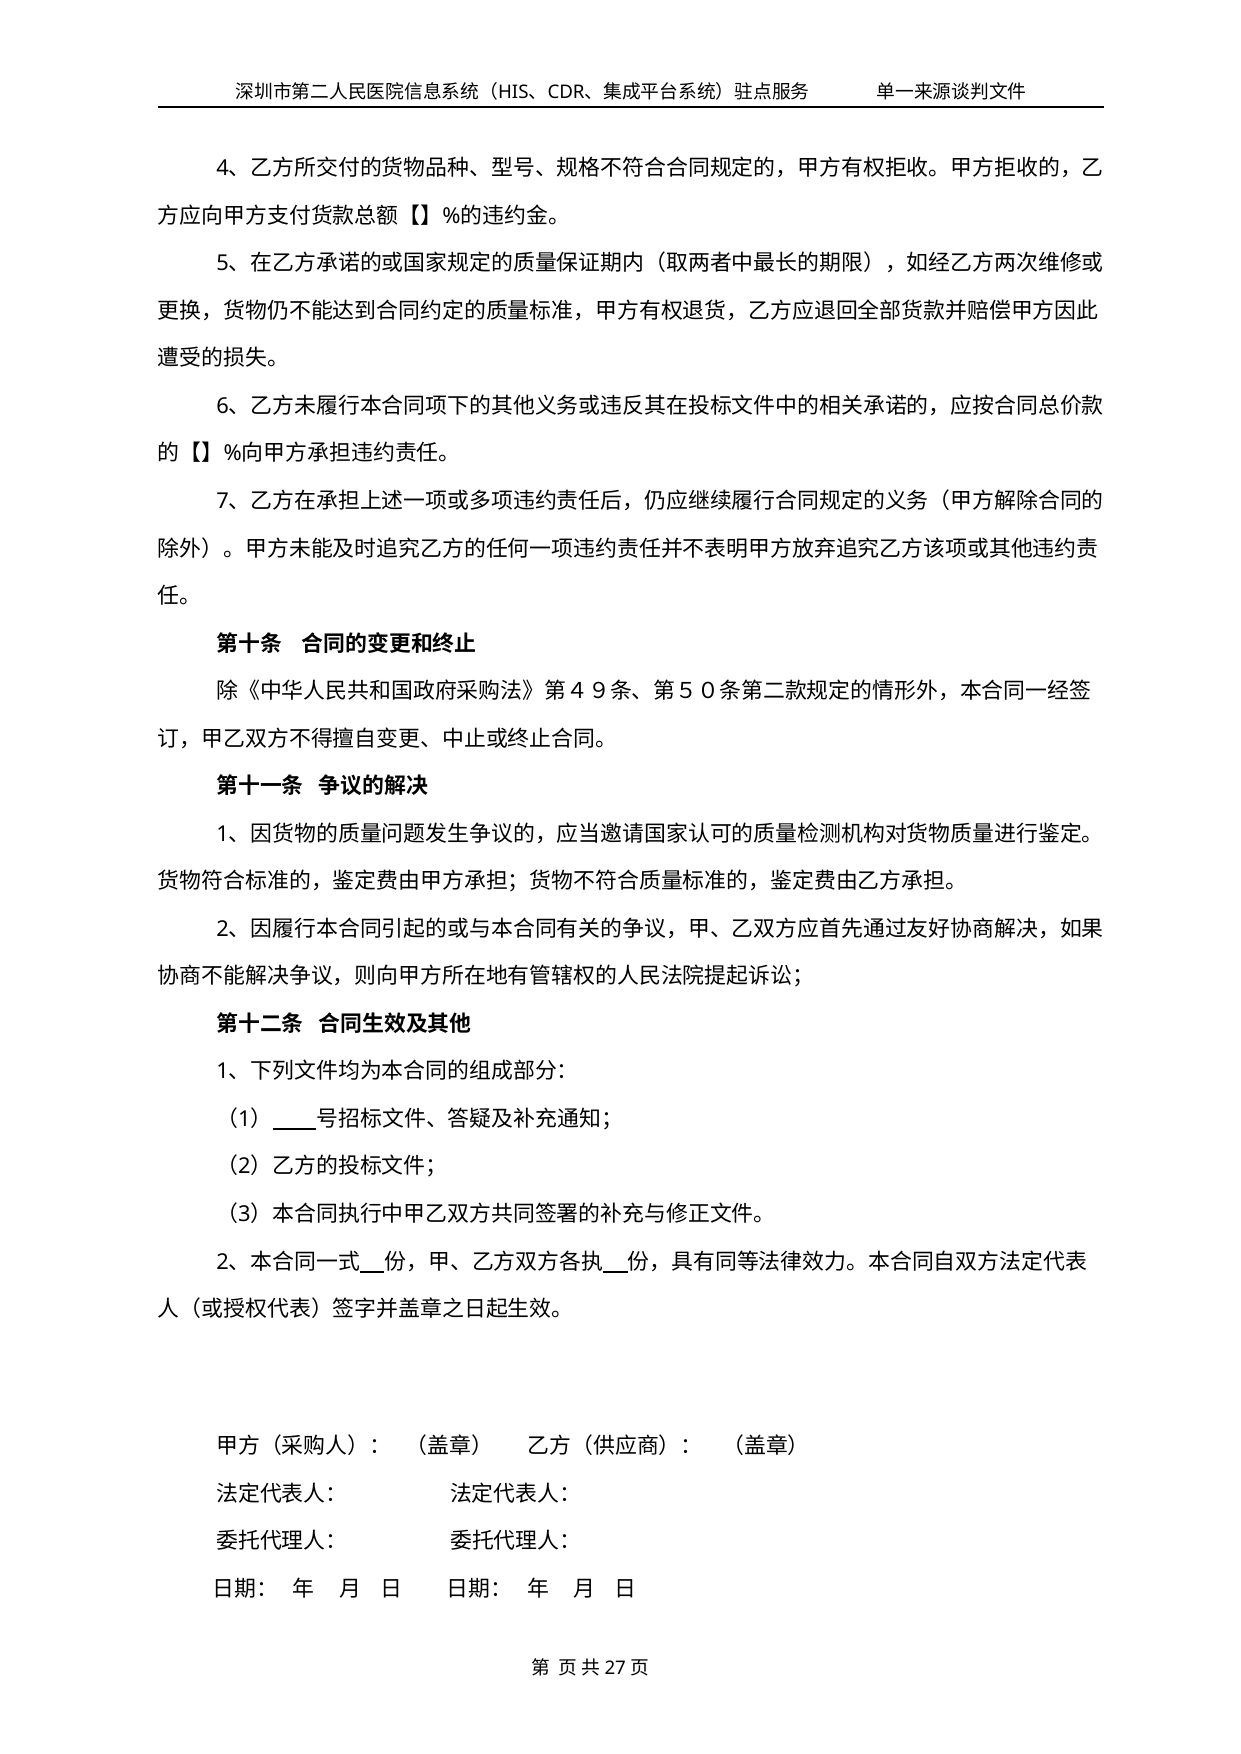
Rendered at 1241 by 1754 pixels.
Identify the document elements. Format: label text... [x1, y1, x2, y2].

text 除《中华人民共和国政府采购法》第４９条、第５０条第二款规定的情形外，本合同一经签订，甲乙双方不得擅自变更、中止或终止合同。 [158, 673, 1106, 752]
text 第十一条 争议的解决 [158, 768, 1106, 800]
text 2、因履行本合同引起的或与本合同有关的争议，甲、乙双方应首先通过友好协商解决，如果协商不能解决争议，则向甲方所在地有管辖权的人民法院提起诉讼； [158, 911, 1106, 990]
text （1） 号招标文件、答疑及补充通知； [158, 1101, 1106, 1133]
text 委托代理人： 委托代理人： [158, 1523, 1106, 1555]
text 1、下列文件均为本合同的组成部分： [158, 1053, 1106, 1085]
text 2、本合同一式 份，甲、乙方双方各执 份，具有同等法律效力。本合同自双方法定代表人（或授权代表）签字并盖章之日起生效。 [158, 1244, 1106, 1323]
text 第十条 合同的变更和终止 [158, 626, 1106, 657]
text 7、乙方在承担上述一项或多项违约责任后，仍应继续履行合同规定的义务（甲方解除合同的除外）。甲方未能及时追究乙方的任何一项违约责任并不表明甲方放弃追究乙方该项或其他违约责任。 [158, 483, 1106, 610]
text （2）乙方的投标文件； [158, 1148, 1106, 1180]
text 甲方（采购人）： （盖章） 乙方（供应商）： （盖章） [158, 1428, 1106, 1460]
text 1、因货物的质量问题发生争议的，应当邀请国家认可的质量检测机构对货物质量进行鉴定。货物符合标准的，鉴定费由甲方承担；货物不符合质量标准的，鉴定费由乙方承担。 [158, 816, 1106, 895]
text 5、在乙方承诺的或国家规定的质量保证期内（取两者中最长的期限），如经乙方两次维修或更换，货物仍不能达到合同约定的质量标准，甲方有权退货，乙方应退回全部货款并赔偿甲方因此遭受的损失。 [158, 245, 1106, 372]
text 第十二条 合同生效及其他 [158, 1006, 1106, 1037]
text （3）本合同执行中甲乙双方共同签署的补充与修正文件。 [158, 1196, 1106, 1228]
text 6、乙方未履行本合同项下的其他义务或违反其在投标文件中的相关承诺的，应按合同总价款的【】%向甲方承担违约责任。 [158, 388, 1106, 467]
text 4、乙方所交付的货物品种、型号、规格不符合合同规定的，甲方有权拒收。甲方拒收的，乙方应向甲方支付货款总额【】%的违约金。 [158, 150, 1106, 229]
text 法定代表人： 法定代表人： [158, 1476, 1106, 1507]
text 日期： 年 月 日 日期： 年 月 日 [158, 1571, 1106, 1602]
